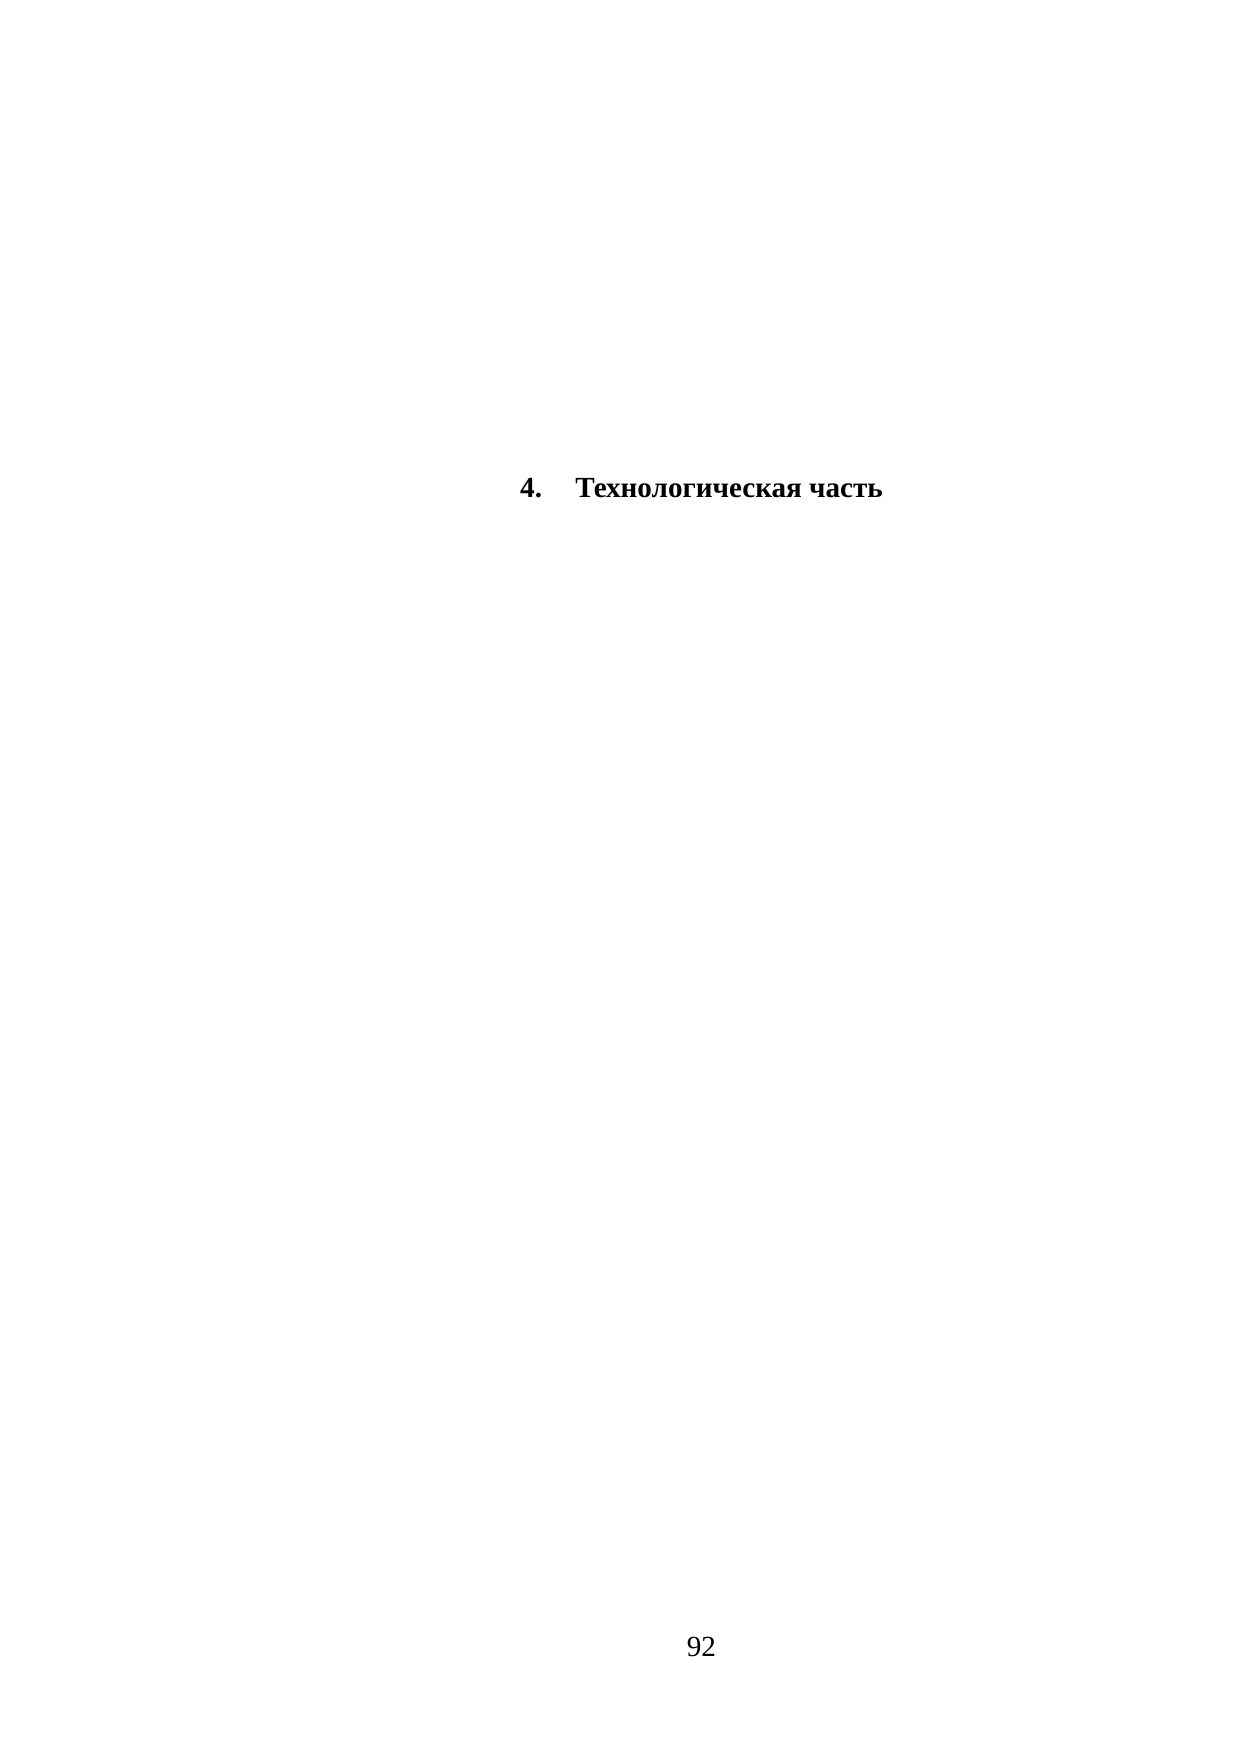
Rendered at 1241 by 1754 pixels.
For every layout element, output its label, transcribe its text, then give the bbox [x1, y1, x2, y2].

subtitle Технологическая часть [177, 470, 1152, 504]
